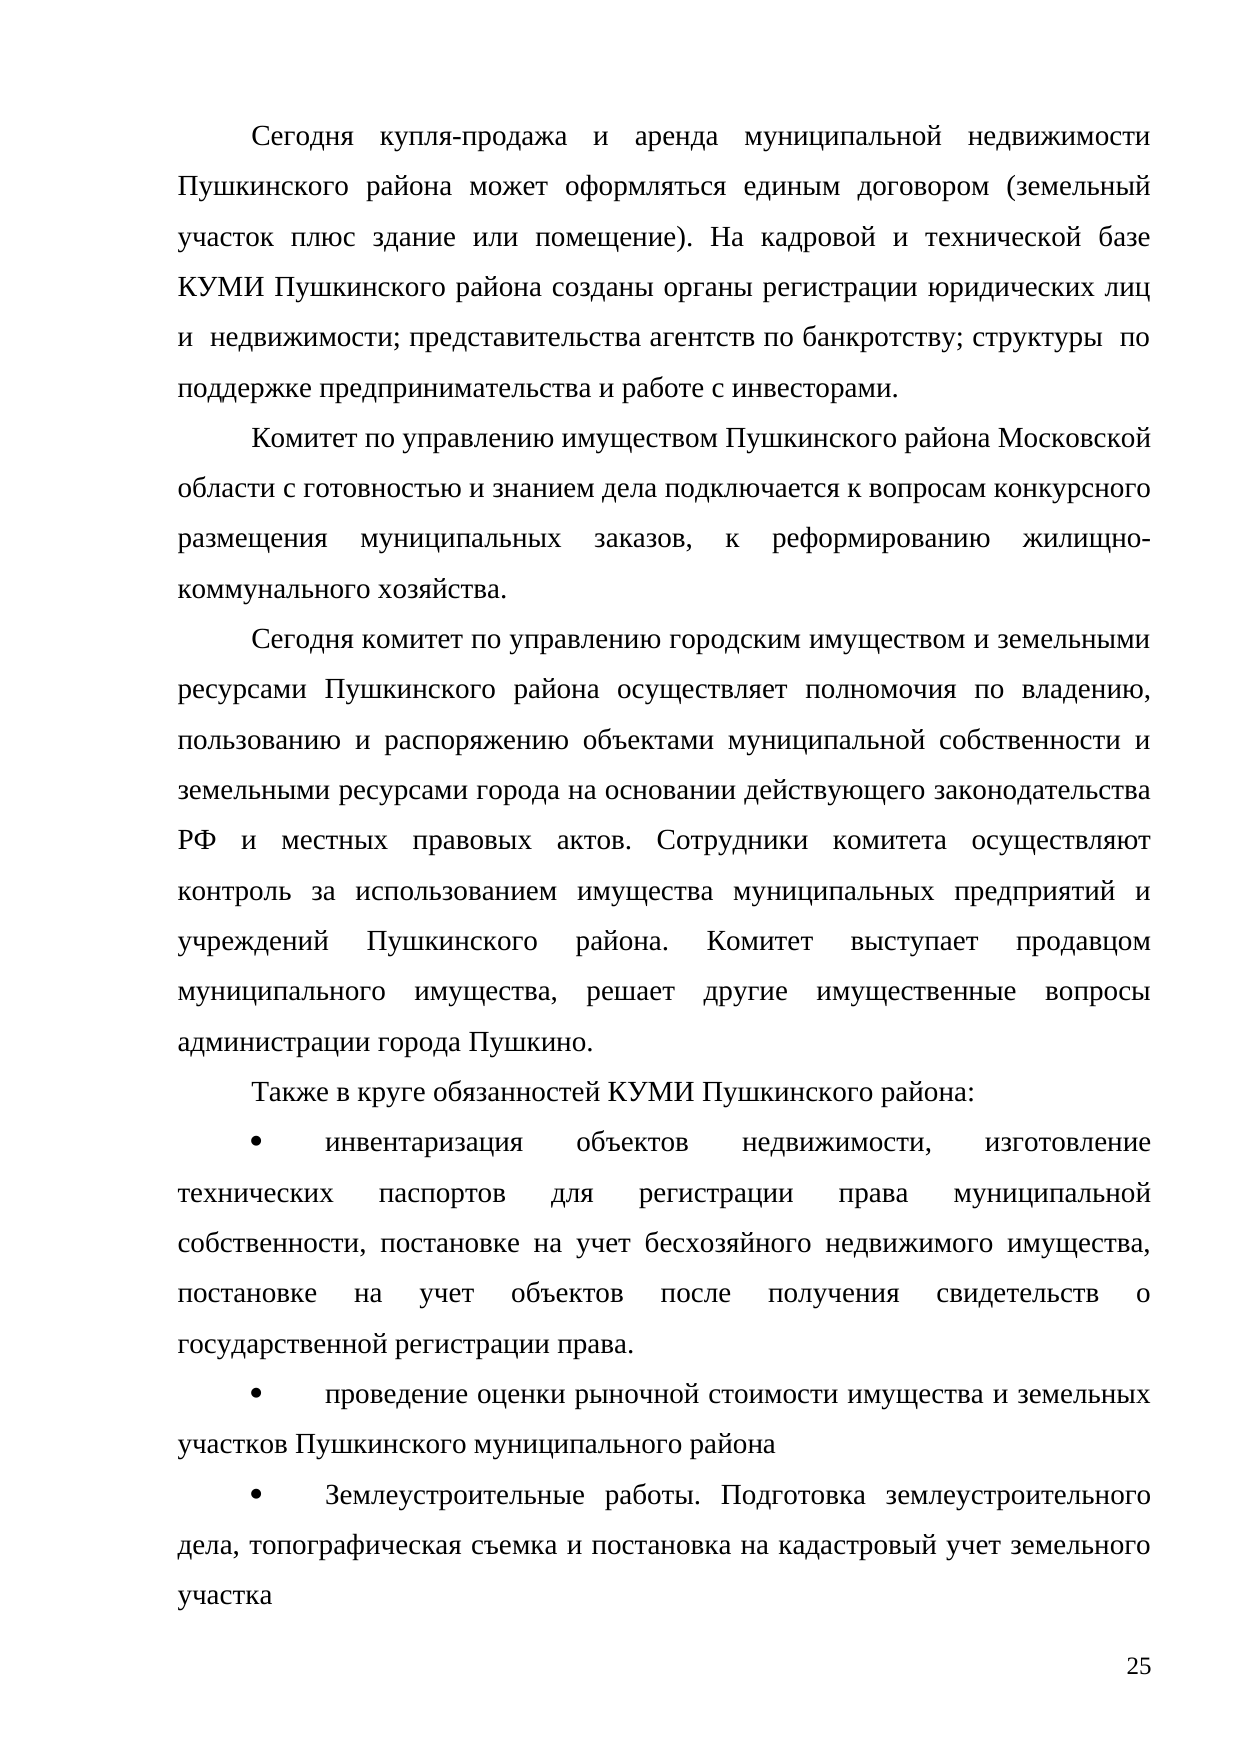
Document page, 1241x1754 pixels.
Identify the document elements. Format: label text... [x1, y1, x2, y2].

text Комитет по управлению имуществом Пушкинского района Московской области с готовностью и знанием дела подключается к вопросам конкурсного размещения муниципальных заказов, к реформированию жилищно-коммунального хозяйства. [177, 420, 1152, 604]
text Сегодня купля-продажа и аренда муниципальной недвижимости Пушкинского района может оформляться единым договором (земельный участок плюс здание или помещение). На кадровой и технической базе КУМИ Пушкинского района созданы органы регистрации юридических лиц и недвижимости; представительства агентств по банкротству; структуры по поддержке предпринимательства и работе с инвесторами. [177, 118, 1152, 403]
text Сегодня комитет по управлению городским имуществом и земельными ресурсами Пушкинского района осуществляет полномочия по владению, пользованию и распоряжению объектами муниципальной собственности и земельными ресурсами города на основании действующего законодательства РФ и местных правовых актов. Сотрудники комитета осуществляют контроль за использованием имущества муниципальных предприятий и учреждений Пушкинского района. Комитет выступает продавцом муниципального имущества, решает другие имущественные вопросы администрации города Пушкино. [177, 621, 1152, 1057]
text Также в круге обязанностей КУМИ Пушкинского района: [177, 1074, 1152, 1108]
list проведение оценки рыночной стоимости имущества и земельных участков Пушкинского муниципального района [177, 1376, 1152, 1460]
list инвентаризация объектов недвижимости, изготовление технических паспортов для регистрации права муниципальной собственности, постановке на учет бесхозяйного недвижимого имущества, постановке на учет объектов после получения свидетельств о государственной регистрации права. [177, 1124, 1152, 1359]
list Землеустроительные работы. Подготовка землеустроительного дела, топографическая съемка и постановка на кадастровый учет земельного участка [177, 1477, 1152, 1611]
